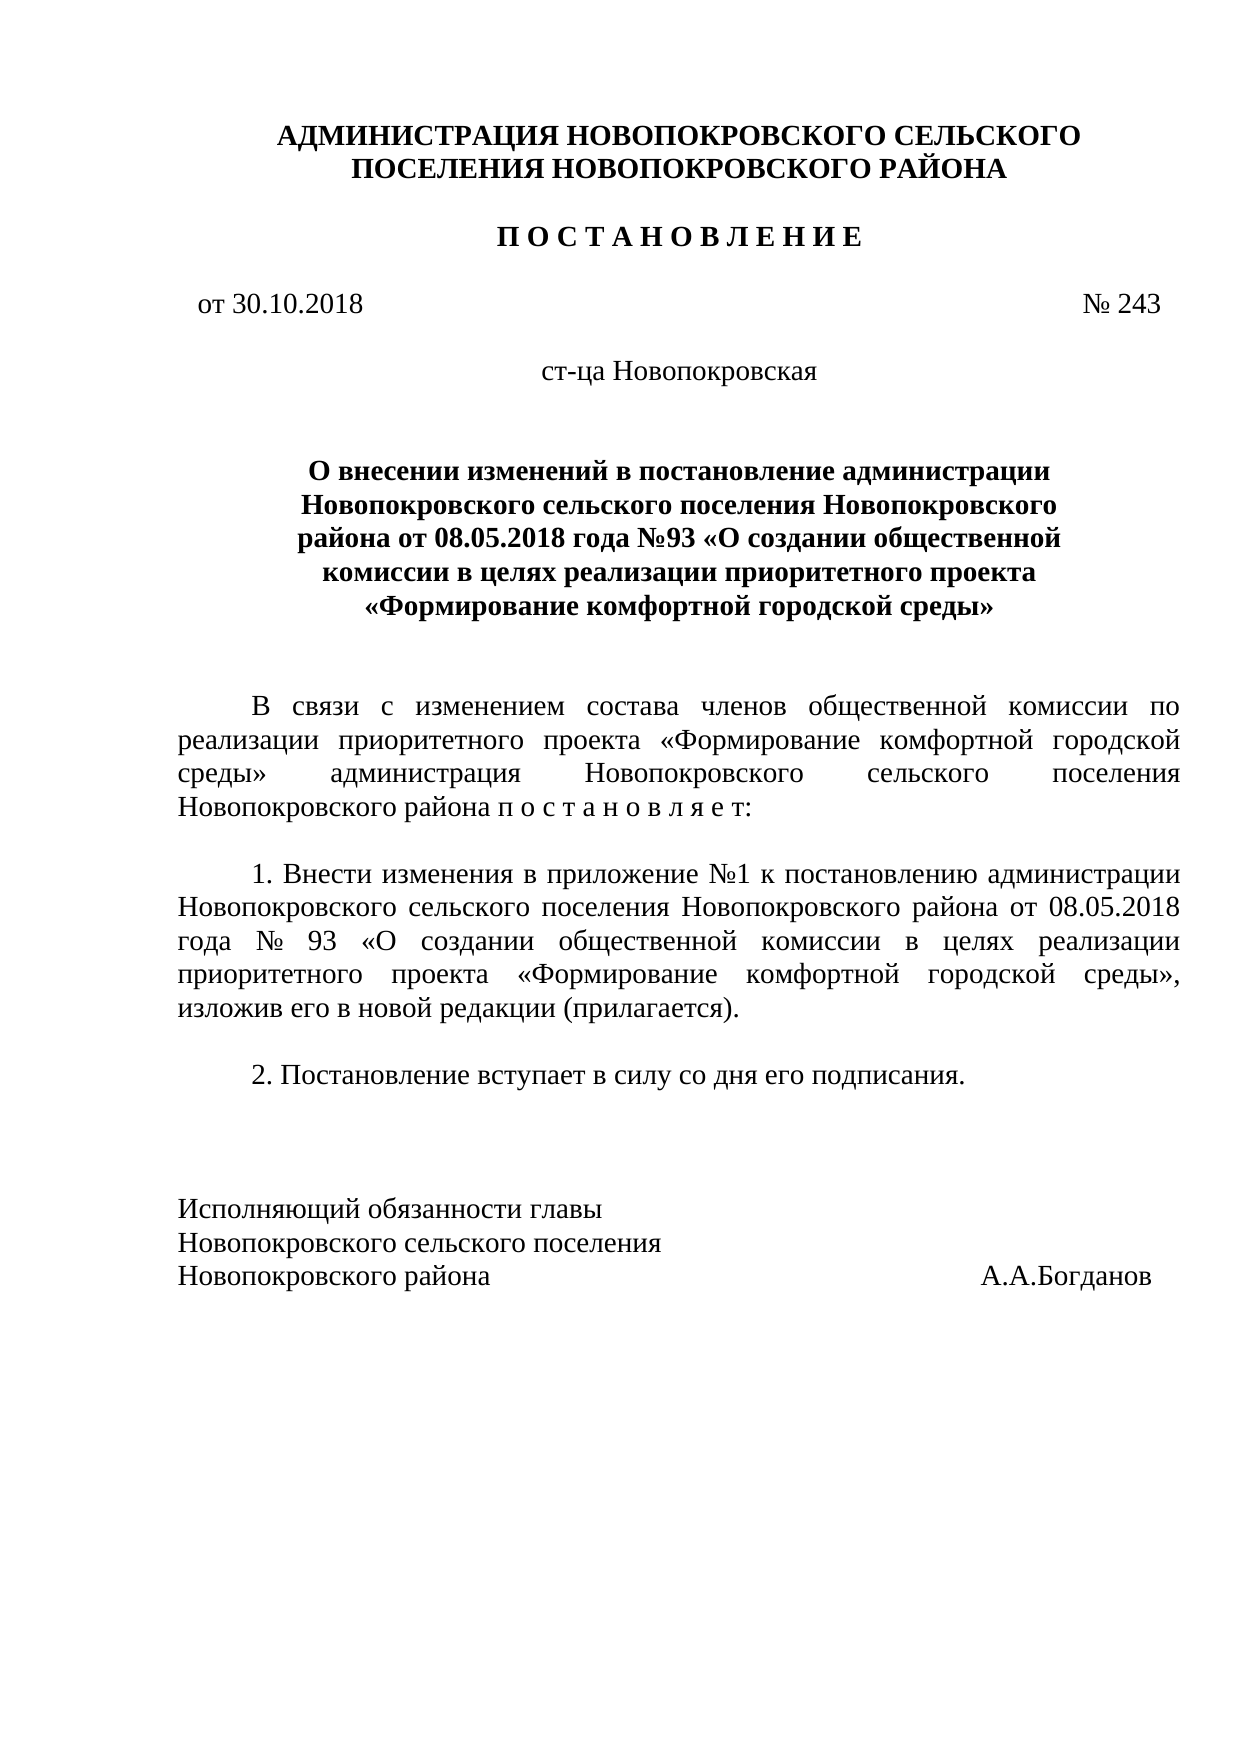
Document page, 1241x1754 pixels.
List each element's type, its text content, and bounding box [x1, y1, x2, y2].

text 2. Постановление вступает в силу со дня его подписания. [177, 1057, 1181, 1091]
title Исполняющий обязанности главы [177, 1191, 1181, 1225]
text «Формирование комфортной городской среды» [177, 588, 1181, 621]
text ст-ца Новопокровская [177, 353, 1181, 386]
text комиссии в целях реализации приоритетного проекта [177, 554, 1181, 588]
text района от 08.05.2018 года №93 «О создании общественной [177, 521, 1181, 554]
text О внесении изменений в постановление администрации [177, 453, 1181, 487]
title Новопокровского района А.А.Богданов [177, 1258, 1181, 1292]
text от 30.10.2018 № 243 [177, 286, 1181, 319]
text П О С Т А Н О В Л Е Н И Е [177, 219, 1181, 252]
text Новопокровского сельского поселения Новопокровского [177, 487, 1181, 521]
title Новопокровского сельского поселения [177, 1225, 1181, 1258]
text ПОСЕЛЕНИЯ НОВОПОКРОВСКОГО РАЙОНА [177, 152, 1181, 185]
text В связи с изменением состава членов общественной комиссии по реализации приоритетного проекта «Формирование комфортной городской среды» администрация Новопокровского сельского поселения Новопокровского района п о с т а н о в л я е т: [177, 688, 1181, 822]
text АДМИНИСТРАЦИЯ НОВОПОКРОВСКОГО СЕЛЬСКОГО [177, 118, 1181, 152]
text 1. Внести изменения в приложение №1 к постановлению администрации Новопокровского сельского поселения Новопокровского района от 08.05.2018 года № 93 «О создании общественной комиссии в целях реализации приоритетного проекта «Формирование комфортной городской среды», изложив его в новой редакции (прилагается). [177, 856, 1181, 1024]
